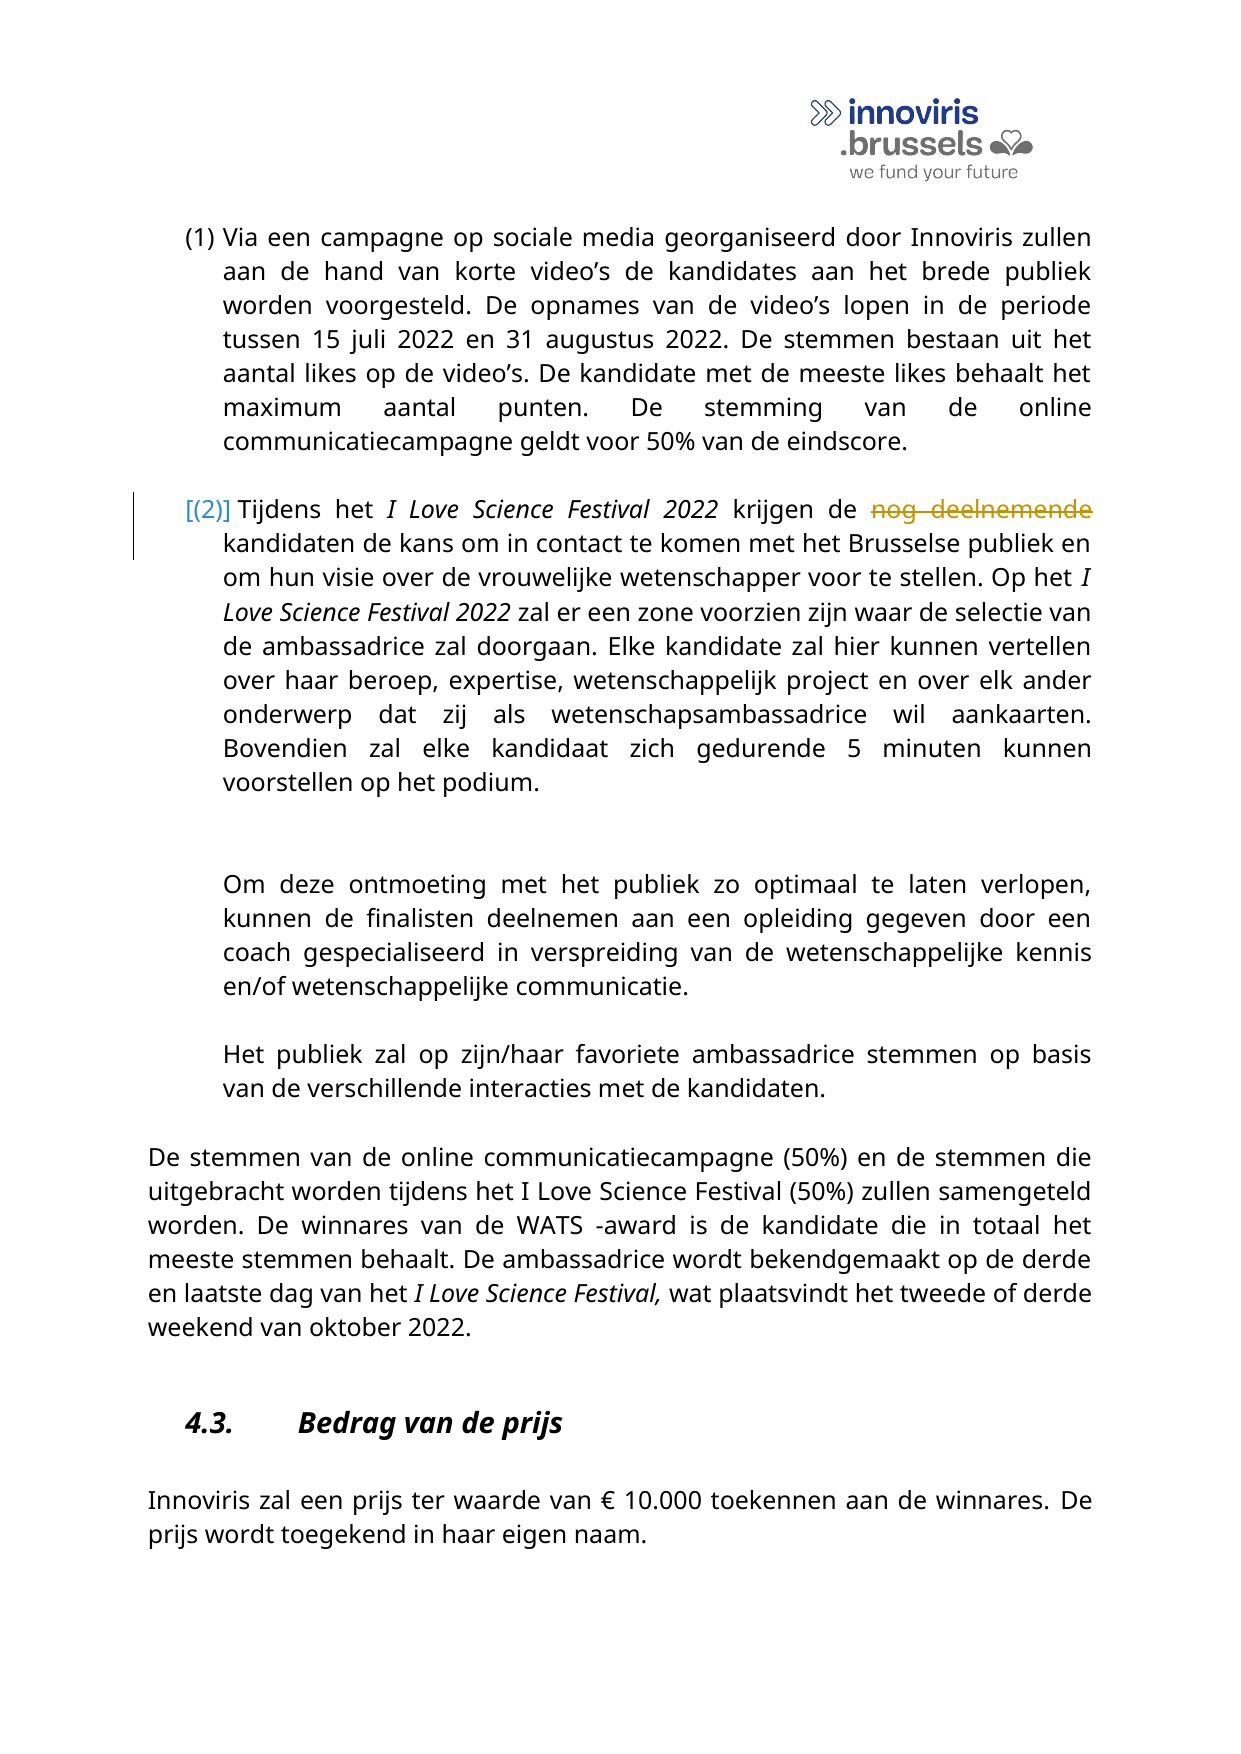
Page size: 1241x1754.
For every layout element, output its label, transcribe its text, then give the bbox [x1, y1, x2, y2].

subtitle Bedrag van de prijs [185, 1403, 1093, 1442]
list Tijdens het I Love Science Festival 2022 krijgen de kandidaten de kans om in contact te komen met het Brusselse publiek en om hun visie over de vrouwelijke wetenschapper voor te stellen. Op het I Love Science Festival 2022 zal er een zone voorzien zijn waar de selectie van de ambassadrice zal doorgaan. Elke kandidate zal hier kunnen vertellen over haar beroep, expertise, wetenschappelijk project en over elk ander onderwerp dat zij als wetenschapsambassadrice wil aankaarten. Bovendien zal elke kandidaat zich gedurende 5 minuten kunnen voorstellen op het podium. [185, 492, 1093, 798]
text Innoviris zal een prijs ter waarde van € 10.000 toekennen aan de winnares. De prijs wordt toegekend in haar eigen naam. [148, 1483, 1093, 1551]
picture [806, 93, 1043, 186]
text De stemmen van de online communicatiecampagne (50%) en de stemmen die uitgebracht worden tijdens het I Love Science Festival (50%) zullen samengeteld worden. De winnares van de WATS -award is de kandidate die in totaal het meeste stemmen behaalt. De ambassadrice wordt bekendgemaakt op de derde en laatste dag van het I Love Science Festival, wat plaatsvindt het tweede of derde weekend van oktober 2022. [148, 1139, 1093, 1343]
list Via een campagne op sociale media georganiseerd door Innoviris zullen aan de hand van korte video’s de kandidates aan het brede publiek worden voorgesteld. De opnames van de video’s lopen in de periode tussen 15 juli 2022 en 31 augustus 2022. De stemmen bestaan uit het aantal likes op de video’s. De kandidate met de meeste likes behaalt het maximum aantal punten. De stemming van de online communicatiecampagne geldt voor 50% van de eindscore. [185, 219, 1093, 458]
text Om deze ontmoeting met het publiek zo optimaal te laten verlopen, kunnen de finalisten deelnemen aan een opleiding gegeven door een coach gespecialiseerd in verspreiding van de wetenschappelijke kennis en/of wetenschappelijke communicatie. [223, 867, 1093, 1003]
text Het publiek zal op zijn/haar favoriete ambassadrice stemmen op basis van de verschillende interacties met de kandidaten. [223, 1037, 1093, 1105]
